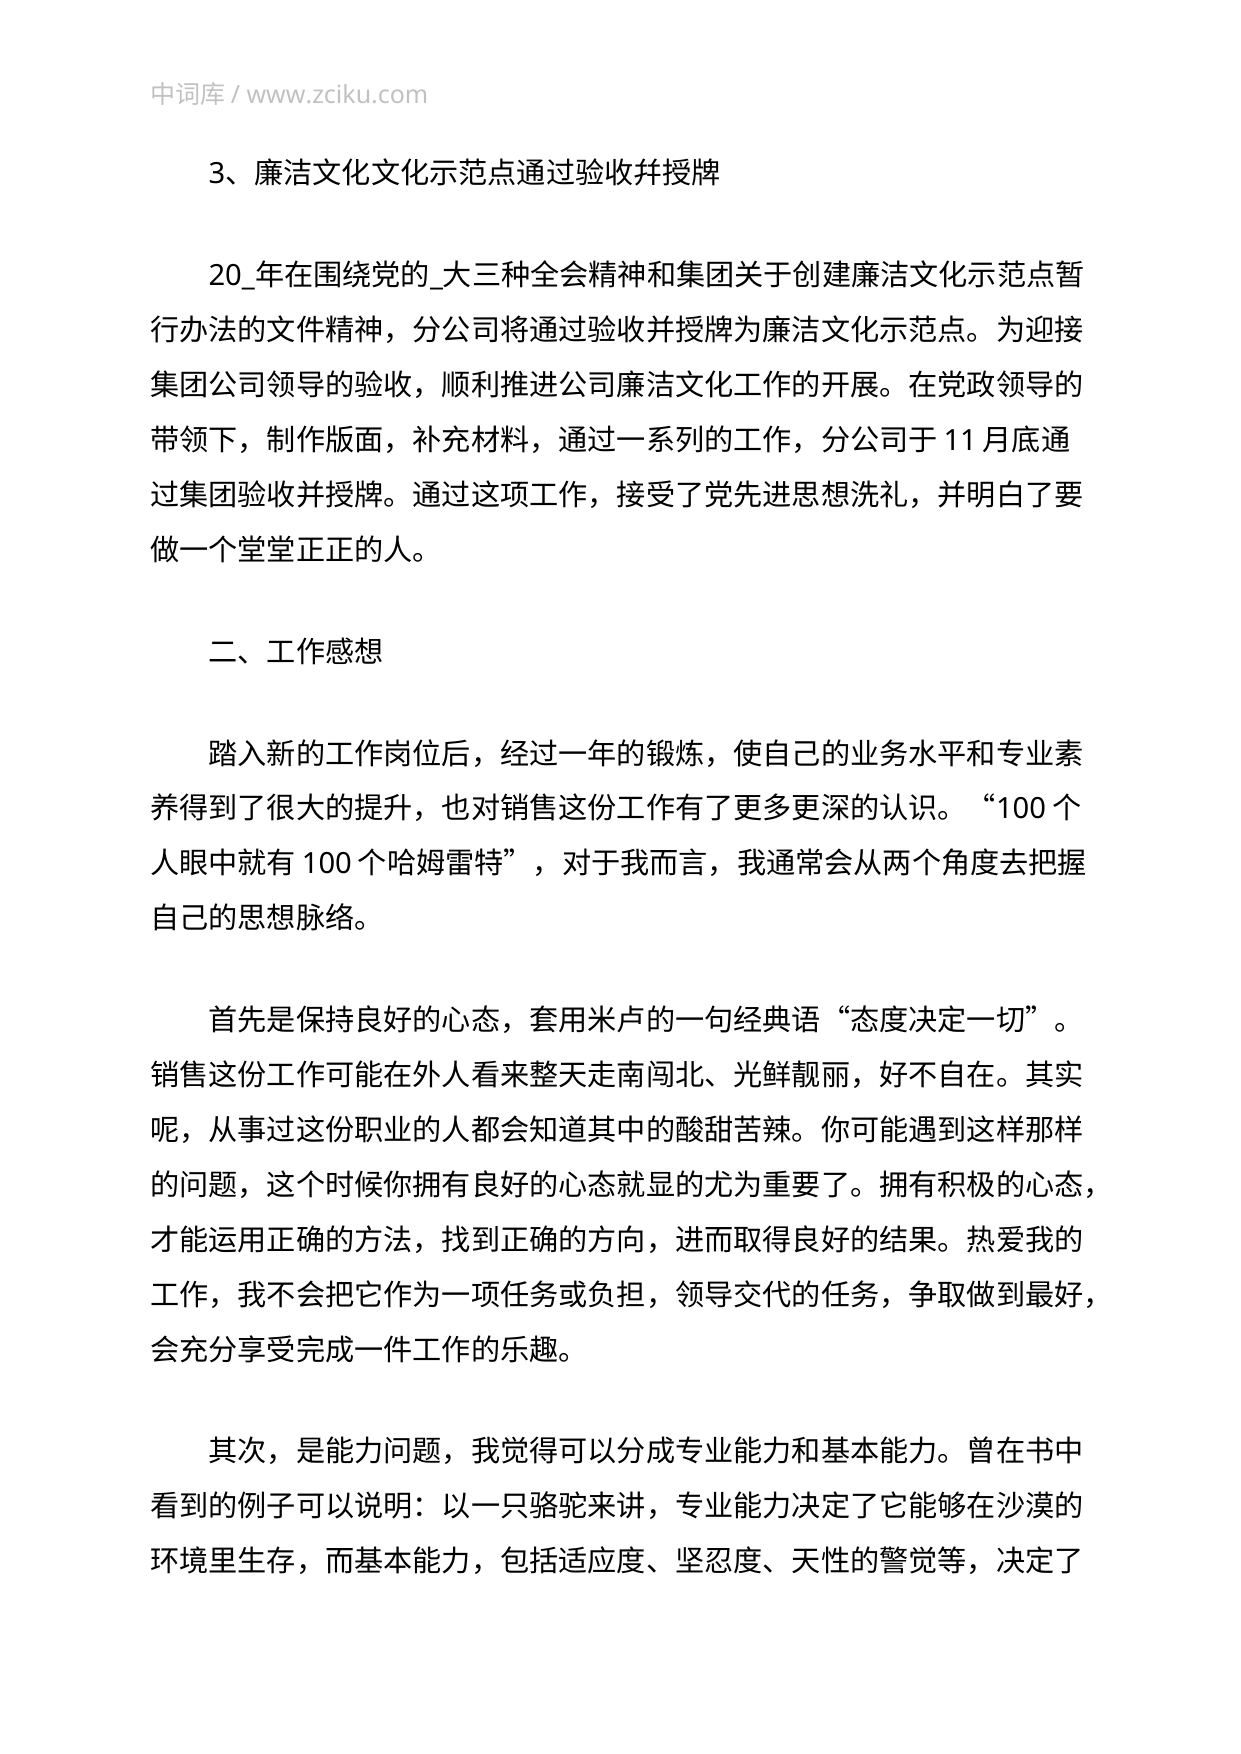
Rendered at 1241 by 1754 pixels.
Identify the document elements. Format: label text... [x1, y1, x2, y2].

text 二、工作感想 [150, 628, 1090, 671]
text 踏入新的工作岗位后，经过一年的锻炼，使自己的业务水平和专业素养得到了很大的提升，也对销售这份工作有了更多更深的认识。“100个人眼中就有100个哈姆雷特”，对于我而言，我通常会从两个角度去把握自己的思想脉络。 [150, 730, 1090, 937]
text 首先是保持良好的心态，套用米卢的一句经典语“态度决定一切”。销售这份工作可能在外人看来整天走南闯北、光鲜靓丽，好不自在。其实呢，从事过这份职业的人都会知道其中的酸甜苦辣。你可能遇到这样那样的问题，这个时候你拥有良好的心态就显的尤为重要了。拥有积极的心态，才能运用正确的方法，找到正确的方向，进而取得良好的结果。热爱我的工作，我不会把它作为一项任务或负担，领导交代的任务，争取做到最好，会充分享受完成一件工作的乐趣。 [150, 997, 1090, 1368]
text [150, 1428, 1090, 1580]
text 20_年在围绕党的_大三种全会精神和集团关于创建廉洁文化示范点暂行办法的文件精神，分公司将通过验收并授牌为廉洁文化示范点。为迎接集团公司领导的验收，顺利推进公司廉洁文化工作的开展。在党政领导的带领下，制作版面，补充材料，通过一系列的工作，分公司于11月底通过集团验收并授牌。通过这项工作，接受了党先进思想洗礼，并明白了要做一个堂堂正正的人。 [150, 252, 1090, 569]
text 3、廉洁文化文化示范点通过验收幷授牌 [150, 150, 1090, 192]
